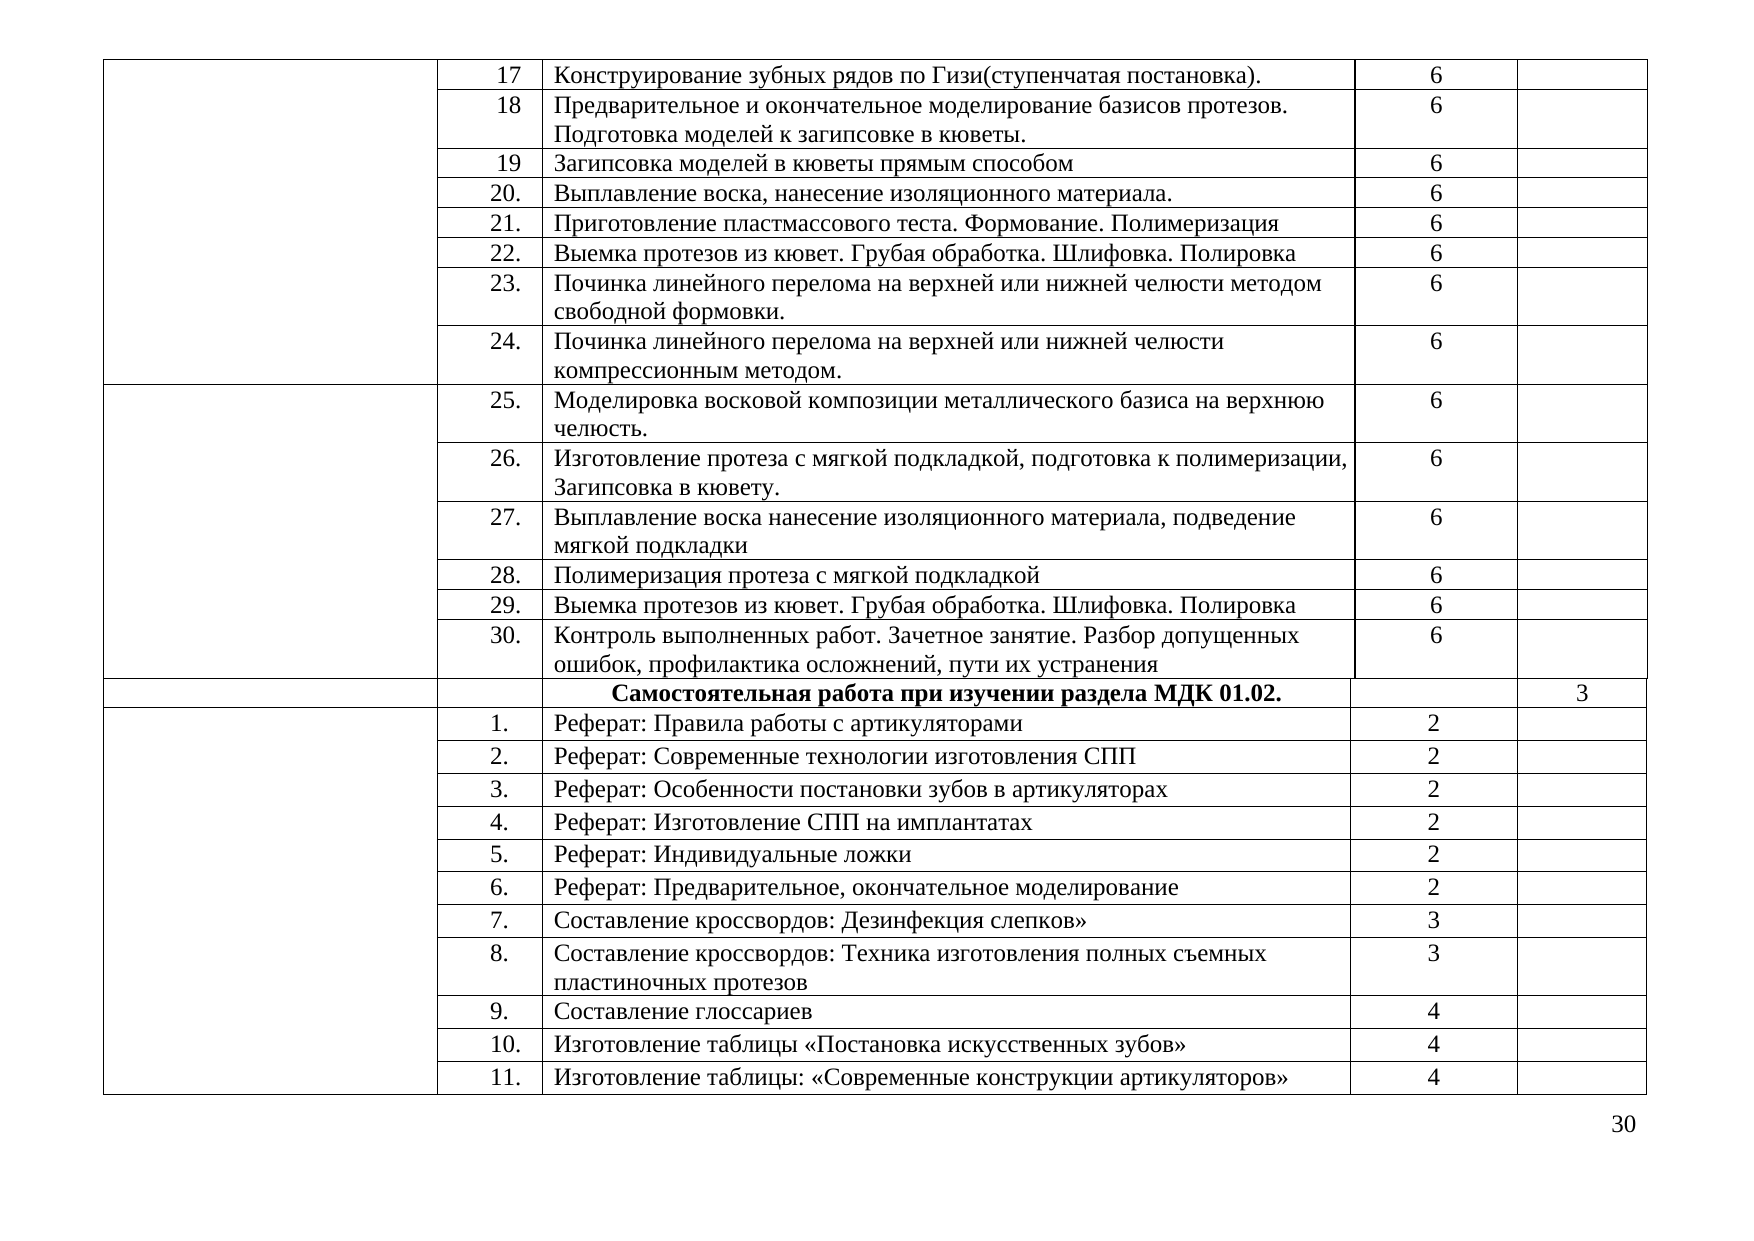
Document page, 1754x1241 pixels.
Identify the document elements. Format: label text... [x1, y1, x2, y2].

table_cell [104, 708, 437, 1094]
table_cell Контроль выполненных работ. Зачетное занятие. Разбор допущенных ошибок, профилактика осложнений, пути их устранения [543, 620, 1354, 677]
table_cell 2 [1351, 774, 1517, 806]
table_cell [1518, 741, 1646, 773]
table_cell Загипсовка моделей в кюветы прямым способом [543, 149, 1354, 177]
table_cell Реферат: Индивидуальные ложки [543, 840, 1350, 871]
table_cell 6 [1356, 326, 1517, 384]
table_cell 3 [1351, 905, 1517, 937]
table_cell 6 [1356, 238, 1517, 267]
table_cell [438, 708, 542, 740]
table_cell [438, 502, 542, 559]
table_cell [438, 938, 542, 995]
table_cell Выемка протезов из кювет. Грубая обработка. Шлифовка. Полировка [543, 590, 1354, 619]
table_cell 6 [1356, 178, 1517, 207]
table_cell [1518, 938, 1646, 995]
table_cell 6 [1356, 560, 1517, 589]
table_cell 6 [1356, 90, 1517, 147]
table_cell 18 [438, 90, 542, 147]
table_cell [1518, 149, 1647, 177]
table_cell Выплавление воска, нанесение изоляционного материала. [543, 178, 1354, 207]
table_cell [438, 872, 542, 904]
table_cell 6 [1356, 443, 1517, 501]
table_cell [1518, 560, 1647, 589]
table_cell [438, 590, 542, 619]
table_cell [438, 238, 542, 267]
table_cell [1518, 774, 1646, 806]
table_cell Выплавление воска нанесение изоляционного материала, подведение мягкой подкладки [543, 502, 1354, 559]
table_cell 6 [1356, 502, 1517, 559]
table_cell Изготовление таблицы: «Современные конструкции артикуляторов» [543, 1062, 1350, 1094]
table_cell Самостоятельная работа при изучении раздела МДК 01.02. [543, 679, 1350, 707]
table_cell [1518, 590, 1647, 619]
table_cell [1518, 60, 1647, 89]
table_cell Реферат: Правила работы с артикуляторами [543, 708, 1350, 740]
table_cell [1518, 385, 1647, 442]
table_cell 19 [438, 149, 542, 177]
table_cell [438, 1029, 542, 1061]
table_cell [438, 840, 542, 871]
table_cell [438, 774, 542, 806]
table_cell [438, 905, 542, 937]
table_cell [1518, 502, 1647, 559]
table_cell 6 [1356, 590, 1517, 619]
table_cell Составление глоссариев [543, 996, 1350, 1028]
table_cell Изготовление протеза с мягкой подкладкой, подготовка к полимеризации, Загипсовка в кювету. [543, 443, 1354, 501]
table_cell 2 [1351, 840, 1517, 871]
table_cell Выемка протезов из кювет. Грубая обработка. Шлифовка. Полировка [543, 238, 1354, 267]
table_cell [1518, 1029, 1646, 1061]
table_cell [438, 178, 542, 207]
table_cell [1518, 872, 1646, 904]
table_cell [1518, 620, 1647, 677]
table_cell Полимеризация протеза с мягкой подкладкой [543, 560, 1354, 589]
table_cell Изготовление таблицы «Постановка искусственных зубов» [543, 1029, 1350, 1061]
table_cell [438, 679, 542, 707]
table_cell [438, 326, 542, 384]
table_cell [438, 620, 542, 677]
table_cell 6 [1356, 60, 1517, 89]
table_cell [1518, 708, 1646, 740]
table_cell Моделировка восковой композиции металлического базиса на верхнюю челюсть. [543, 385, 1354, 442]
table_cell 17 [438, 60, 542, 89]
table_cell 6 [1356, 208, 1517, 237]
table_cell [1518, 238, 1647, 267]
table_cell [1351, 679, 1517, 707]
table_cell 4 [1351, 996, 1517, 1028]
table_cell [1518, 1062, 1646, 1094]
table_cell [438, 268, 542, 325]
table_cell 3 [1518, 679, 1646, 707]
table_cell Приготовление пластмассового теста. Формование. Полимеризация [543, 208, 1354, 237]
table_cell [1518, 996, 1646, 1028]
table_cell [1518, 807, 1646, 838]
table_cell [1518, 905, 1646, 937]
table_cell [1518, 90, 1647, 147]
table_cell 3 [1351, 938, 1517, 995]
table_cell [438, 807, 542, 838]
table_cell Реферат: Предварительное, окончательное моделирование [543, 872, 1350, 904]
table_cell [438, 996, 542, 1028]
table_cell 2 [1351, 807, 1517, 838]
table_cell 6 [1356, 268, 1517, 325]
table_cell 4 [1351, 1029, 1517, 1061]
table_cell [1518, 840, 1646, 871]
table_cell 6 [1356, 385, 1517, 442]
table_cell 4 [1351, 1062, 1517, 1094]
table_cell [1518, 443, 1647, 501]
table_cell [438, 741, 542, 773]
table_cell Починка линейного перелома на верхней или нижней челюсти компрессионным методом. [543, 326, 1354, 384]
table_cell Составление кроссвордов: Дезинфекция слепков» [543, 905, 1350, 937]
table_cell [438, 560, 542, 589]
table_cell 2 [1351, 872, 1517, 904]
table_cell [438, 443, 542, 501]
table_cell [1518, 326, 1647, 384]
table_cell Реферат: Изготовление СПП на имплантатах [543, 807, 1350, 838]
table_cell [104, 679, 437, 707]
table_cell Реферат: Современные технологии изготовления СПП [543, 741, 1350, 773]
table_cell Предварительное и окончательное моделирование базисов протезов. Подготовка моделей к загипсовке в кюветы. [543, 90, 1354, 147]
table_cell [438, 208, 542, 237]
table_cell Составление кроссвордов: Техника изготовления полных съемных пластиночных протезов [543, 938, 1350, 995]
table_cell [438, 385, 542, 442]
table_cell [1518, 268, 1647, 325]
table_cell [1518, 178, 1647, 207]
table_cell 2 [1351, 708, 1517, 740]
table_cell Реферат: Особенности постановки зубов в артикуляторах [543, 774, 1350, 806]
table_cell 6 [1356, 620, 1517, 677]
table_cell Починка линейного перелома на верхней или нижней челюсти методом свободной формовки. [543, 268, 1354, 325]
table_cell [104, 385, 437, 677]
table_cell 6 [1356, 149, 1517, 177]
table_cell [1518, 208, 1647, 237]
table_cell Конструирование зубных рядов по Гизи(ступенчатая постановка). [543, 60, 1354, 89]
table_cell [438, 1062, 542, 1094]
table_cell 2 [1351, 741, 1517, 773]
